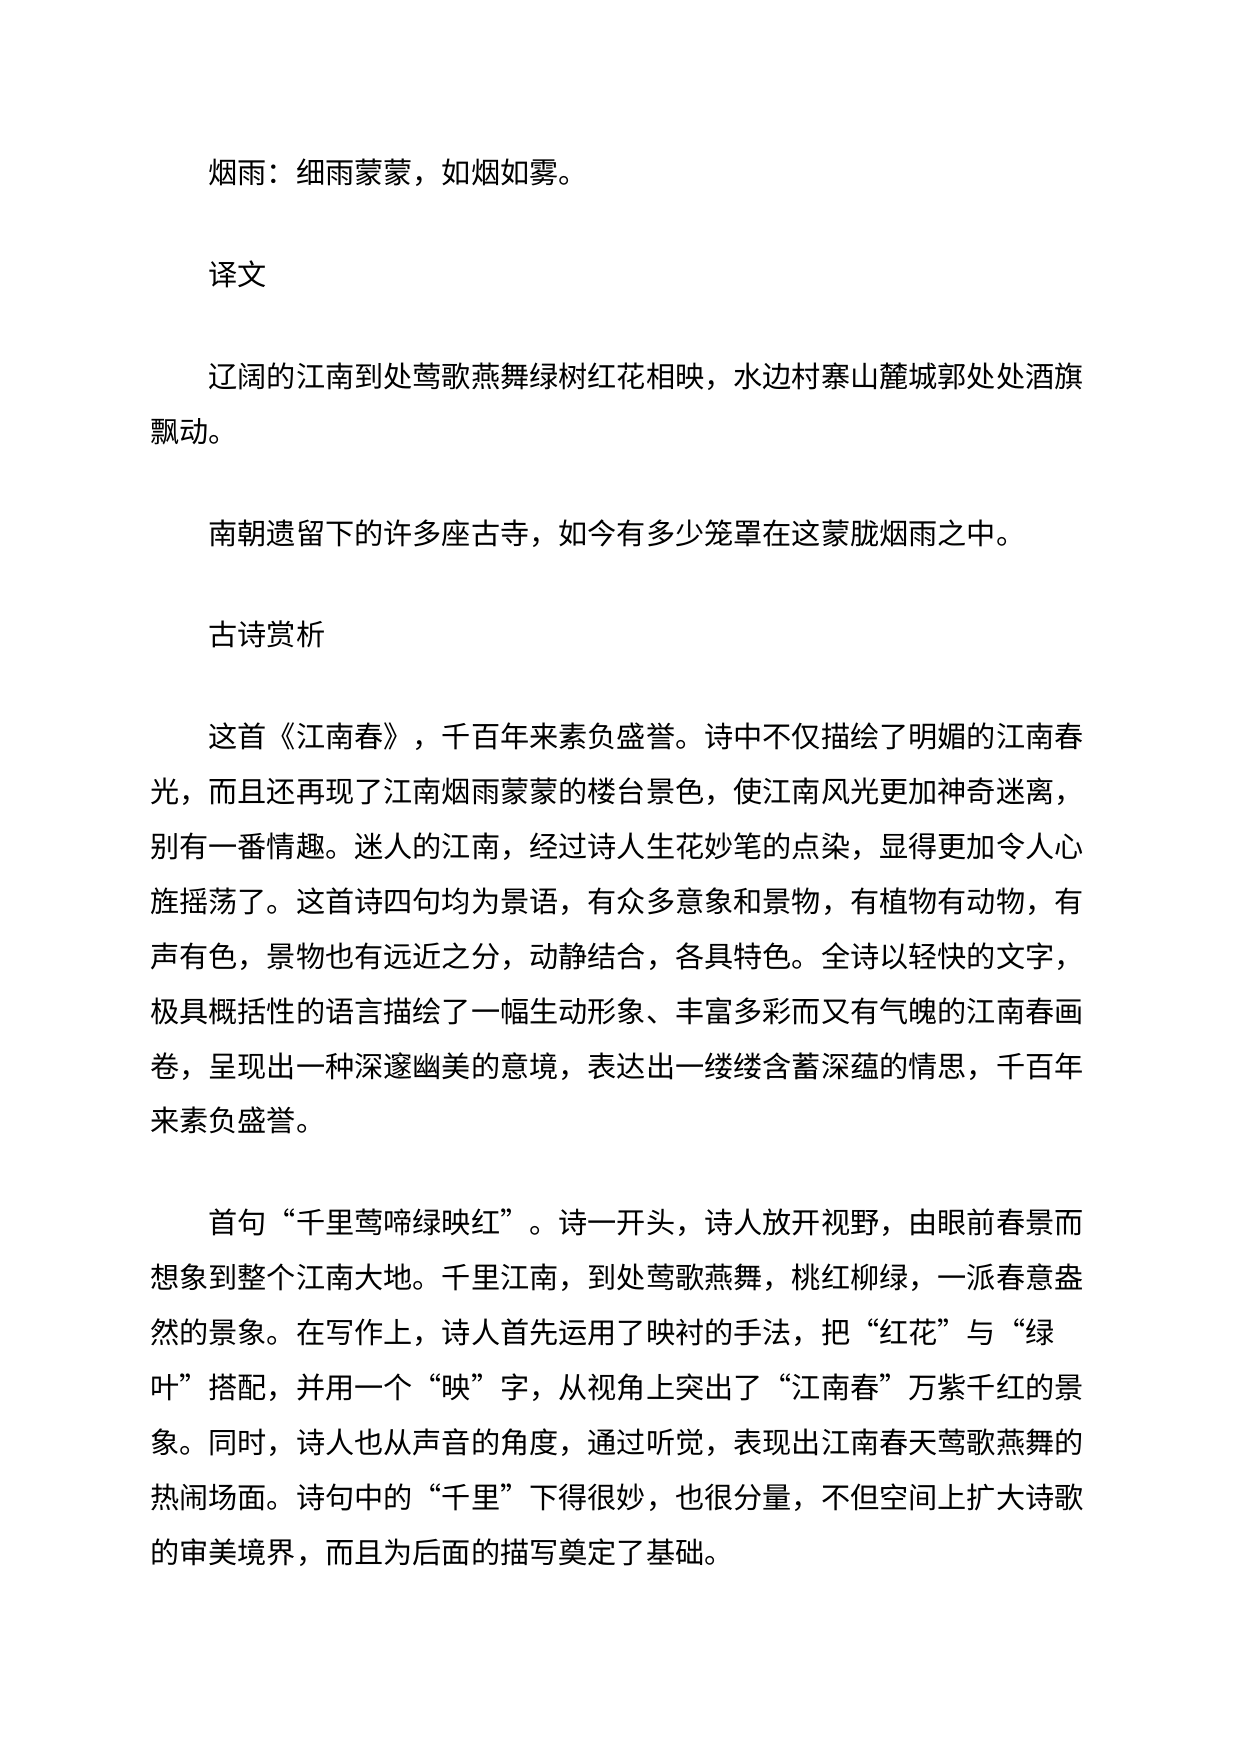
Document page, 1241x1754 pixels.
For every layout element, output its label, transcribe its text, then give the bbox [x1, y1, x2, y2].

text 首句“千里莺啼绿映红”。诗一开头，诗人放开视野，由眼前春景而想象到整个江南大地。千里江南，到处莺歌燕舞，桃红柳绿，一派春意盎然的景象。在写作上，诗人首先运用了映衬的手法，把“红花”与“绿叶”搭配，并用一个“映”字，从视角上突出了“江南春”万紫千红的景象。同时，诗人也从声音的角度，通过听觉，表现出江南春天莺歌燕舞的热闹场面。诗句中的“千里”下得很妙，也很分量，不但空间上扩大诗歌的审美境界，而且为后面的描写奠定了基础。 [150, 1200, 1090, 1571]
text 这首《江南春》，千百年来素负盛誉。诗中不仅描绘了明媚的江南春光，而且还再现了江南烟雨蒙蒙的楼台景色，使江南风光更加神奇迷离，别有一番情趣。迷人的江南，经过诗人生花妙笔的点染，显得更加令人心旌摇荡了。这首诗四句均为景语，有众多意象和景物，有植物有动物，有声有色，景物也有远近之分，动静结合，各具特色。全诗以轻快的文字，极具概括性的语言描绘了一幅生动形象、丰富多彩而又有气魄的江南春画卷，呈现出一种深邃幽美的意境，表达出一缕缕含蓄深蕴的情思，千百年来素负盛誉。 [150, 714, 1090, 1140]
text 译文 [150, 252, 1090, 294]
text 烟雨：细雨蒙蒙，如烟如雾。 [150, 150, 1090, 192]
text 古诗赏析 [150, 612, 1090, 654]
text 辽阔的江南到处莺歌燕舞绿树红花相映，水边村寨山麓城郭处处酒旗飘动。 [150, 353, 1090, 451]
text 南朝遗留下的许多座古寺，如今有多少笼罩在这蒙胧烟雨之中。 [150, 510, 1090, 552]
